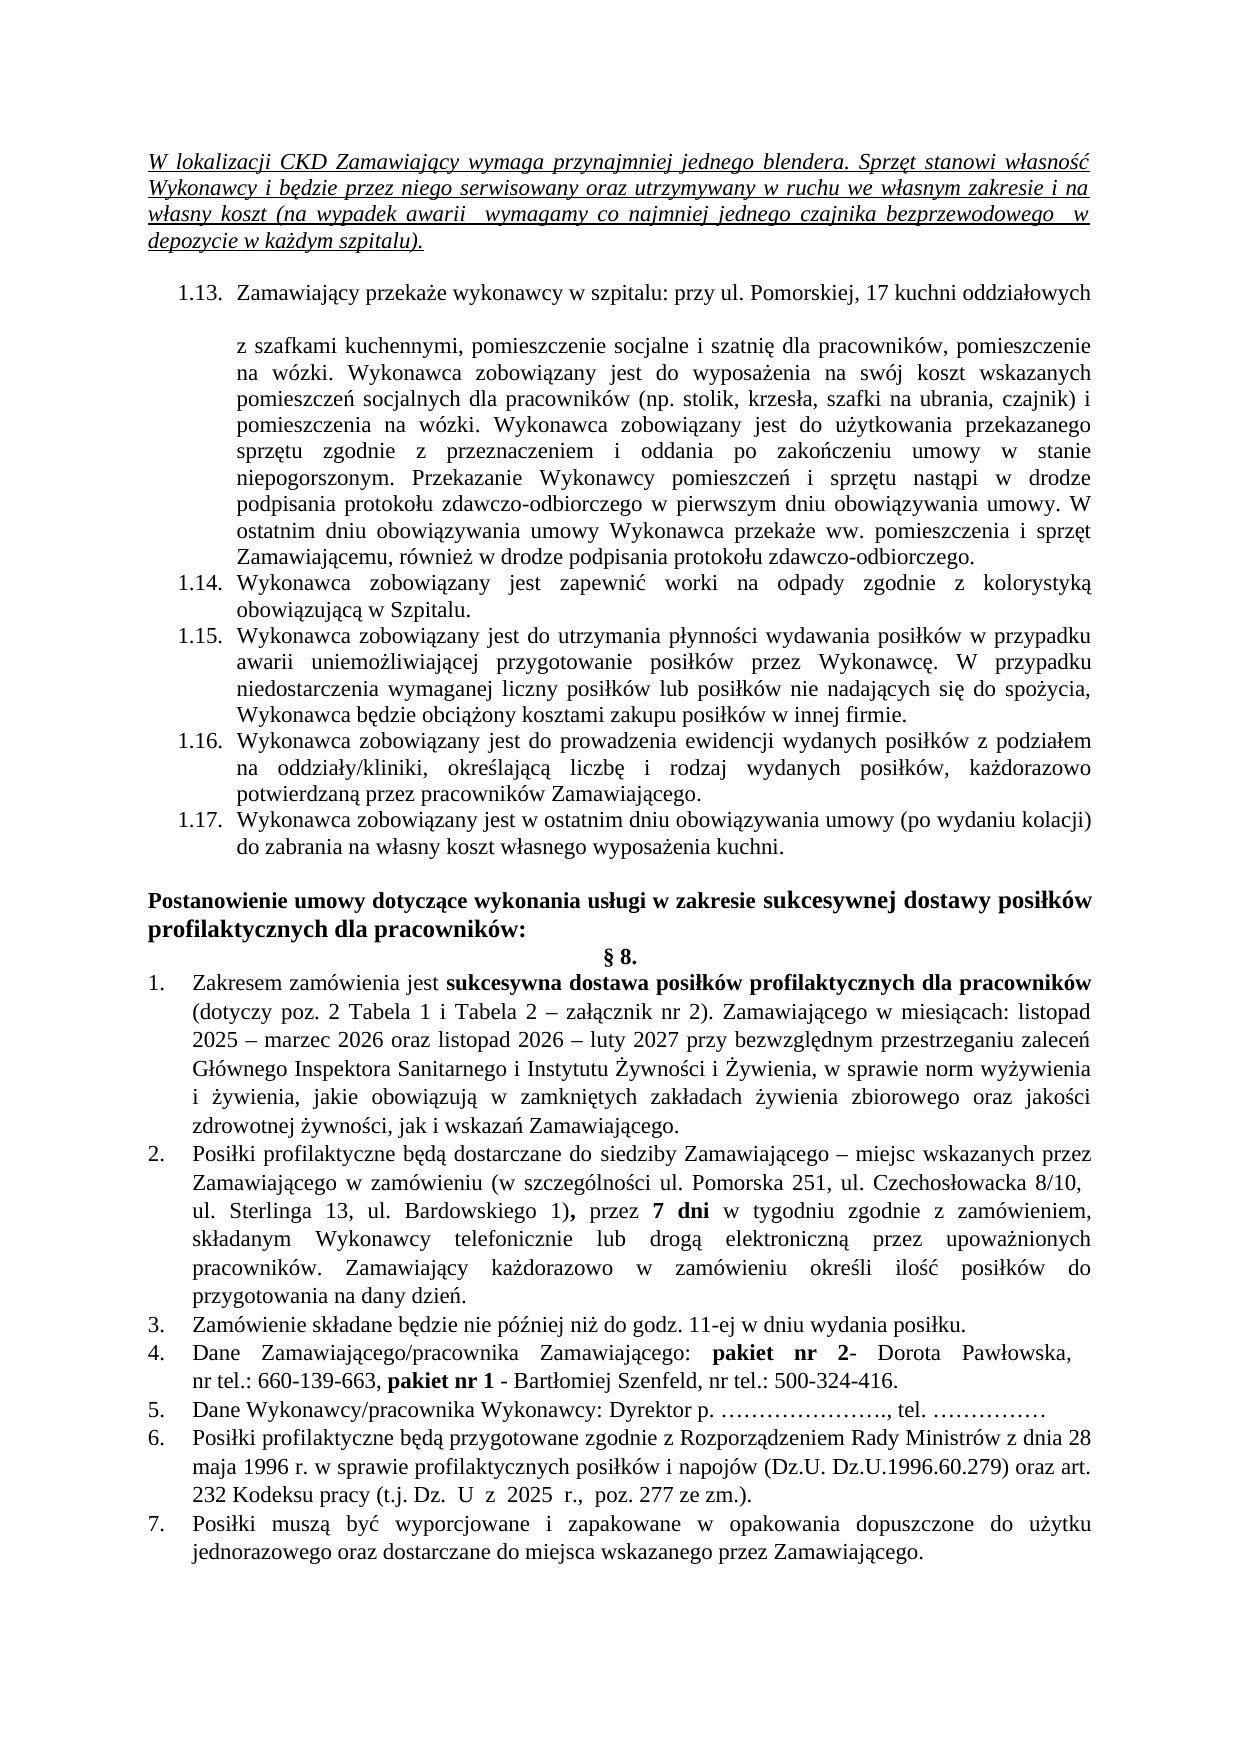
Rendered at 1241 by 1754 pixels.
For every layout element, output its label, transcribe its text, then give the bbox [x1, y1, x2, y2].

list Zamówienie składane będzie nie później niż do godz. 11-ej w dniu wydania posiłku. [148, 1311, 1092, 1337]
list Dane Wykonawcy/pracownika Wykonawcy: Dyrektor p. …………………., tel. …………… [148, 1396, 1092, 1422]
list Zakresem zamówienia jest sukcesywna dostawa posiłków profilaktycznych dla pracowników (dotyczy poz. 2 Tabela 1 i Tabela 2 – załącznik nr 2). Zamawiającego w miesiącach: listopad 2025 – marzec 2026 oraz listopad 2026 – luty 2027 przy bezwzględnym przestrzeganiu zaleceń Głównego Inspektora Sanitarnego i Instytutu Żywności i Żywienia, w sprawie norm wyżywienia i żywienia, jakie obowiązują w zamkniętych zakładach żywienia zbiorowego oraz jakości zdrowotnej żywności, jak i wskazań Zamawiającego. [148, 969, 1092, 1138]
list Wykonawca zobowiązany jest do utrzymania płynności wydawania posiłków w przypadku awarii uniemożliwiającej przygotowanie posiłków przez Wykonawcę. W przypadku niedostarczenia wymaganej liczny posiłków lub posiłków nie nadających się do spożycia, Wykonawca będzie obciążony kosztami zakupu posiłków w innej firmie. [177, 622, 1092, 727]
list Wykonawca zobowiązany jest w ostatnim dniu obowiązywania umowy (po wydaniu kolacji) do zabrania na własny koszt własnego wyposażenia kuchni. [177, 807, 1092, 859]
list Posiłki profilaktyczne będą dostarczane do siedziby Zamawiającego – miejsc wskazanych przez Zamawiającego w zamówieniu (w szczególności ul. Pomorska 251, ul. Czechosłowacka 8/10, ul. Sterlinga 13, ul. Bardowskiego 1), przez 7 dni w tygodniu zgodnie z zamówieniem, składanym Wykonawcy telefonicznie lub drogą elektroniczną przez upoważnionych pracowników. Zamawiający każdorazowo w zamówieniu określi ilość posiłków do przygotowania na dany dzień. [148, 1140, 1092, 1309]
list Zamawiający przekaże wykonawcy w szpitalu: przy ul. Pomorskiej, 17 kuchni oddziałowych z szafkami kuchennymi, pomieszczenie socjalne i szatnię dla pracowników, pomieszczenie na wózki. Wykonawca zobowiązany jest do wyposażenia na swój koszt wskazanych pomieszczeń socjalnych dla pracowników (np. stolik, krzesła, szafki na ubrania, czajnik) i pomieszczenia na wózki. Wykonawca zobowiązany jest do użytkowania przekazanego sprzętu zgodnie z przeznaczeniem i oddania po zakończeniu umowy w stanie niepogorszonym. Przekazanie Wykonawcy pomieszczeń i sprzętu nastąpi w drodze podpisania protokołu zdawczo-odbiorczego w pierwszym dniu obowiązywania umowy. W ostatnim dniu obowiązywania umowy Wykonawca przekaże ww. pomieszczenia i sprzęt Zamawiającemu, również w drodze podpisania protokołu zdawczo-odbiorczego. [177, 279, 1092, 569]
list Posiłki muszą być wyporcjowane i zapakowane w opakowania dopuszczone do użytku jednorazowego oraz dostarczane do miejsca wskazanego przez Zamawiającego. [148, 1510, 1092, 1564]
text W lokalizacji CKD Zamawiający wymaga przynajmniej jednego blendera. Sprzęt stanowi własność Wykonawcy i będzie przez niego serwisowany oraz utrzymywany w ruchu we własnym zakresie i na własny koszt (na wypadek awarii wymagamy co najmniej jednego czajnika bezprzewodowego w depozycie w każdym szpitalu). [148, 148, 1092, 253]
list Wykonawca zobowiązany jest zapewnić worki na odpady zgodnie z kolorystyką obowiązującą w Szpitalu. [177, 569, 1092, 622]
text Postanowienie umowy dotyczące wykonania usługi w zakresie sukcesywnej dostawy posiłków profilaktycznych dla pracowników: [148, 886, 1092, 943]
list Posiłki profilaktyczne będą przygotowane zgodnie z Rozporządzeniem Rady Ministrów z dnia 28 maja 1996 r. w sprawie profilaktycznych posiłków i napojów (Dz.U. Dz.U.1996.60.279) oraz art. 232 Kodeksu pracy (t.j. Dz. U z 2025 r., poz. 277 ze zm.). [148, 1424, 1092, 1508]
list Dane Zamawiającego/pracownika Zamawiającego: pakiet nr 2- Dorota Pawłowska, nr tel.: 660-139-663, pakiet nr 1 - Bartłomiej Szenfeld, nr tel.: 500-324-416. [148, 1339, 1092, 1394]
text § 8. [148, 943, 1092, 969]
list Wykonawca zobowiązany jest do prowadzenia ewidencji wydanych posiłków z podziałem na oddziały/kliniki, określającą liczbę i rodzaj wydanych posiłków, każdorazowo potwierdzaną przez pracowników Zamawiającego. [177, 727, 1092, 807]
